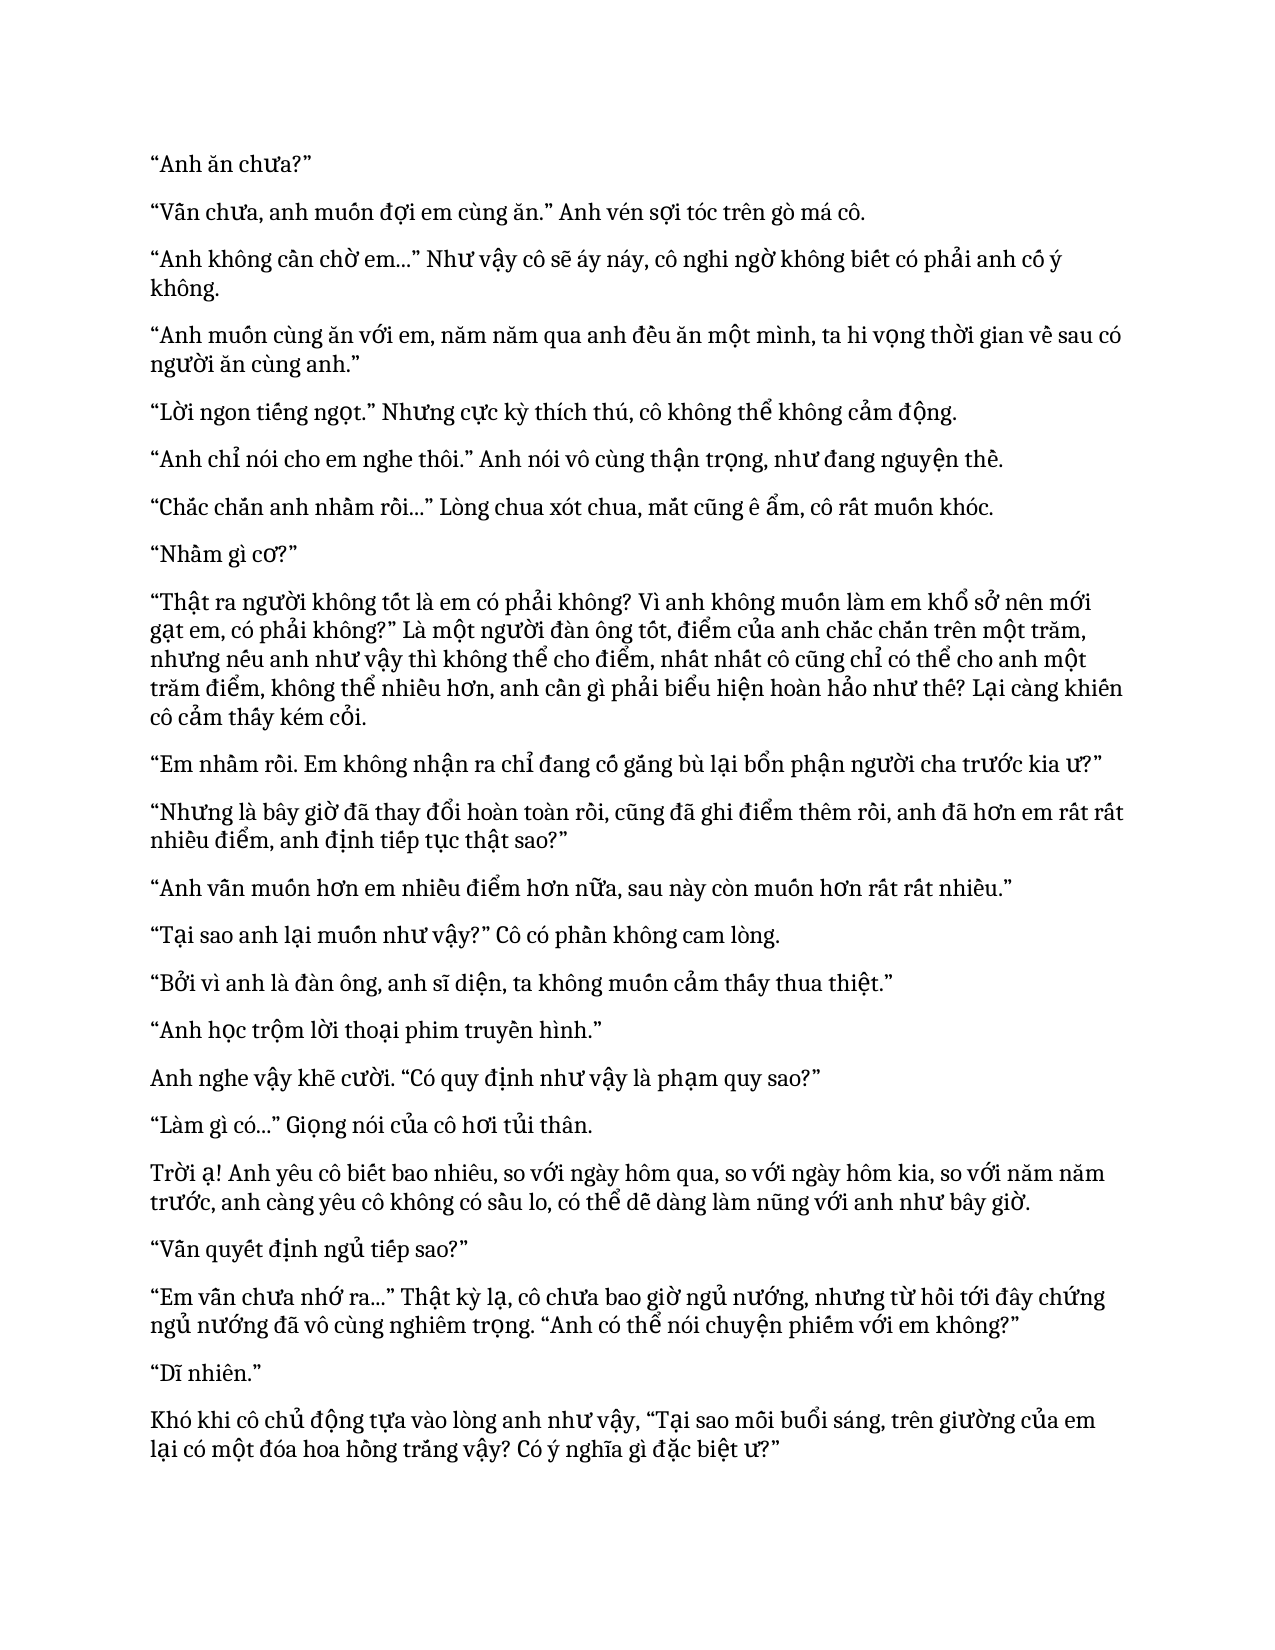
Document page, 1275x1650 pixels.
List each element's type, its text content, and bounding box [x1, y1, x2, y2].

text “Làm gì có...” Giọng nói của cô hơi tủi thân. [150, 1111, 1125, 1140]
text Khó khi cô chủ động tựa vào lòng anh như vậy, “Tại sao mỗi buổi sáng, trên giường của em lại có một đóa hoa hồng trắng vậy? Có ý nghĩa gì đặc biệt ư?” [150, 1406, 1125, 1464]
text “Chắc chắn anh nhầm rồi...” Lòng chua xót chua, mắt cũng ê ẩm, cô rất muốn khóc. [150, 492, 1125, 521]
text “Nhầm gì cơ?” [150, 540, 1125, 569]
text Anh nghe vậy khẽ cười. “Có quy định như vậy là phạm quy sao?” [150, 1064, 1125, 1092]
text “Em vẫn chưa nhớ ra...” Thật kỳ lạ, cô chưa bao giờ ngủ nướng, nhưng từ hồi tới đây chứng ngủ nướng đã vô cùng nghiêm trọng. “Anh có thể nói chuyện phiếm với em không?” [150, 1282, 1125, 1340]
text “Vẫn chưa, anh muốn đợi em cùng ăn.” Anh vén sợi tóc trên gò má cô. [150, 197, 1125, 226]
text “Anh không cần chờ em...” Như vậy cô sẽ áy náy, cô nghi ngờ không biết có phải anh cố ý không. [150, 245, 1125, 302]
text “Lời ngon tiếng ngọt.” Nhưng cực kỳ thích thú, cô không thể không cảm động. [150, 397, 1125, 426]
text “Dĩ nhiên.” [150, 1359, 1125, 1387]
text “Anh vẫn muốn hơn em nhiều điểm hơn nữa, sau này còn muốn hơn rất rất nhiều.” [150, 874, 1125, 902]
text “Nhưng là bây giờ đã thay đổi hoàn toàn rồi, cũng đã ghi điểm thêm rồi, anh đã hơn em rất rất nhiều điểm, anh định tiếp tục thật sao?” [150, 797, 1125, 855]
text “Anh học trộm lời thoại phim truyền hình.” [150, 1016, 1125, 1045]
text “Thật ra người không tốt là em có phải không? Vì anh không muốn làm em khổ sở nên mới gạt em, có phải không?” Là một người đàn ông tốt, điểm của anh chắc chắn trên một trăm, nhưng nếu anh như vậy thì không thể cho điểm, nhất nhất cô cũng chỉ có thể cho anh một trăm điểm, không thể nhiều hơn, anh cần gì phải biểu hiện hoàn hảo như thế? Lại càng khiến cô cảm thấy kém cỏi. [150, 587, 1125, 731]
text “Tại sao anh lại muốn như vậy?” Cô có phần không cam lòng. [150, 921, 1125, 950]
text Trời ạ! Anh yêu cô biết bao nhiêu, so với ngày hôm qua, so với ngày hôm kia, so với năm năm trước, anh càng yêu cô không có sầu lo, có thể dễ dàng làm nũng với anh như bây giờ. [150, 1159, 1125, 1216]
text “Anh muốn cùng ăn với em, năm năm qua anh đều ăn một mình, ta hi vọng thời gian về sau có người ăn cùng anh.” [150, 321, 1125, 379]
text “Anh ăn chưa?” [150, 150, 1125, 179]
text “Anh chỉ nói cho em nghe thôi.” Anh nói vô cùng thận trọng, như đang nguyện thề. [150, 445, 1125, 474]
text “Em nhầm rồi. Em không nhận ra chỉ đang cố gắng bù lại bổn phận người cha trước kia ư?” [150, 750, 1125, 779]
text “Bởi vì anh là đàn ông, anh sĩ diện, ta không muốn cảm thấy thua thiệt.” [150, 969, 1125, 997]
text “Vẫn quyết định ngủ tiếp sao?” [150, 1235, 1125, 1264]
